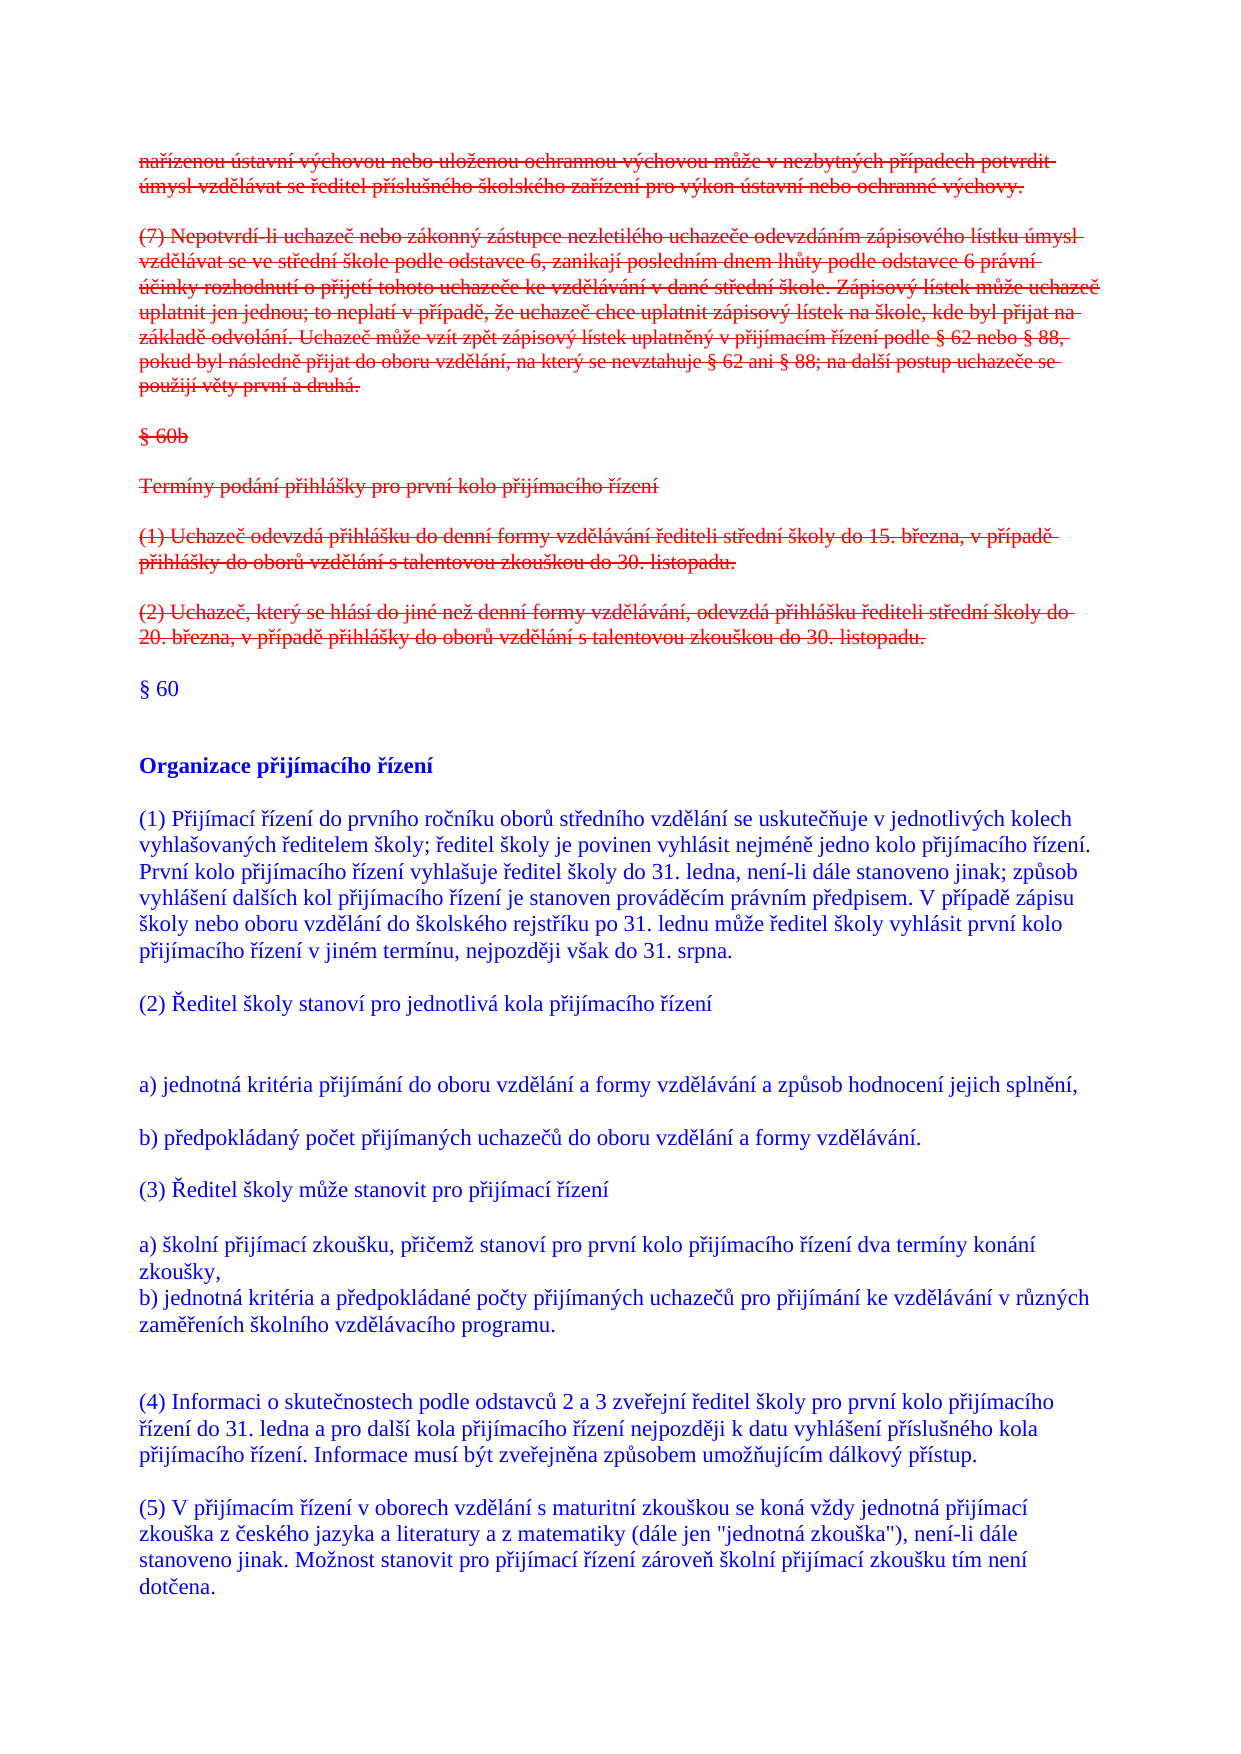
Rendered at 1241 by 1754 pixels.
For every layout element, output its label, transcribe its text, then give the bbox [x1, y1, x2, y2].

text a) školní přijímací zkoušku, přičemž stanoví pro první kolo přijímacího řízení dva termíny konání zkoušky, [139, 1232, 1101, 1284]
text (1) Uchazeč odevzdá přihlášku do denní formy vzdělávání řediteli střední školy do 15. března, v případě přihlášky do oborů vzdělání s talentovou zkouškou do 30. listopadu. [139, 523, 1101, 574]
text Organizace přijímacího řízení [139, 752, 1101, 779]
text (1) Přijímací řízení do prvního ročníku oborů středního vzdělání se uskutečňuje v jednotlivých kolech vyhlašovaných ředitelem školy; ředitel školy je povinen vyhlásit nejméně jedno kolo přijímacího řízení. První kolo přijímacího řízení vyhlašuje ředitel školy do 31. ledna, není-li dále stanoveno jinak; způsob vyhlášení dalších kol přijímacího řízení je stanoven prováděcím právním předpisem. V případě zápisu školy nebo oboru vzdělání do školského rejstříku po 31. lednu může ředitel školy vyhlásit první kolo přijímacího řízení v jiném termínu, nejpozději však do 31. srpna. (2) Ředitel školy stanoví pro jednotlivá kola přijímacího řízení [139, 779, 1101, 1071]
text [139, 1388, 1101, 1599]
text (3) Ředitel školy může stanovit pro přijímací řízení [139, 1176, 1101, 1232]
text b) předpokládaný počet přijímaných uchazečů do oboru vzdělání a formy vzdělávání. [139, 1124, 1101, 1150]
text § 60b [139, 423, 1101, 448]
text § 60 [139, 675, 1101, 701]
text (7) Nepotvrdí-li uchazeč nebo zákonný zástupce nezletilého uchazeče odevzdáním zápisového lístku úmysl vzdělávat se ve střední škole podle odstavce 6, zanikají posledním dnem lhůty podle odstavce 6 právní účinky rozhodnutí o přijetí tohoto uchazeče ke vzdělávání v dané střední škole. Zápisový lístek může uchazeč uplatnit jen jednou; to neplatí v případě, že uchazeč chce uplatnit zápisový lístek na škole, kde byl přijat na základě odvolání. Uchazeč může vzít zpět zápisový lístek uplatněný v přijímacím řízení podle § 62 nebo § 88, pokud byl následně přijat do oboru vzdělání, na který se nevztahuje § 62 ani § 88; na další postup uchazeče se použijí věty první a druhá. [139, 223, 1101, 397]
text a) jednotná kritéria přijímání do oboru vzdělání a formy vzdělávání a způsob hodnocení jejich splnění, [139, 1071, 1101, 1097]
text (2) Uchazeč, který se hlásí do jiné než denní formy vzdělávání, odevzdá přihlášku řediteli střední školy do 20. března, v případě přihlášky do oborů vzdělání s talentovou zkouškou do 30. listopadu. [139, 599, 1101, 649]
text Termíny podání přihlášky pro první kolo přijímacího řízení [139, 473, 1101, 498]
text b) jednotná kritéria a předpokládané počty přijímaných uchazečů pro přijímání ke vzdělávání v různých zaměřeních školního vzdělávacího programu. [139, 1284, 1101, 1337]
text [139, 148, 1101, 198]
